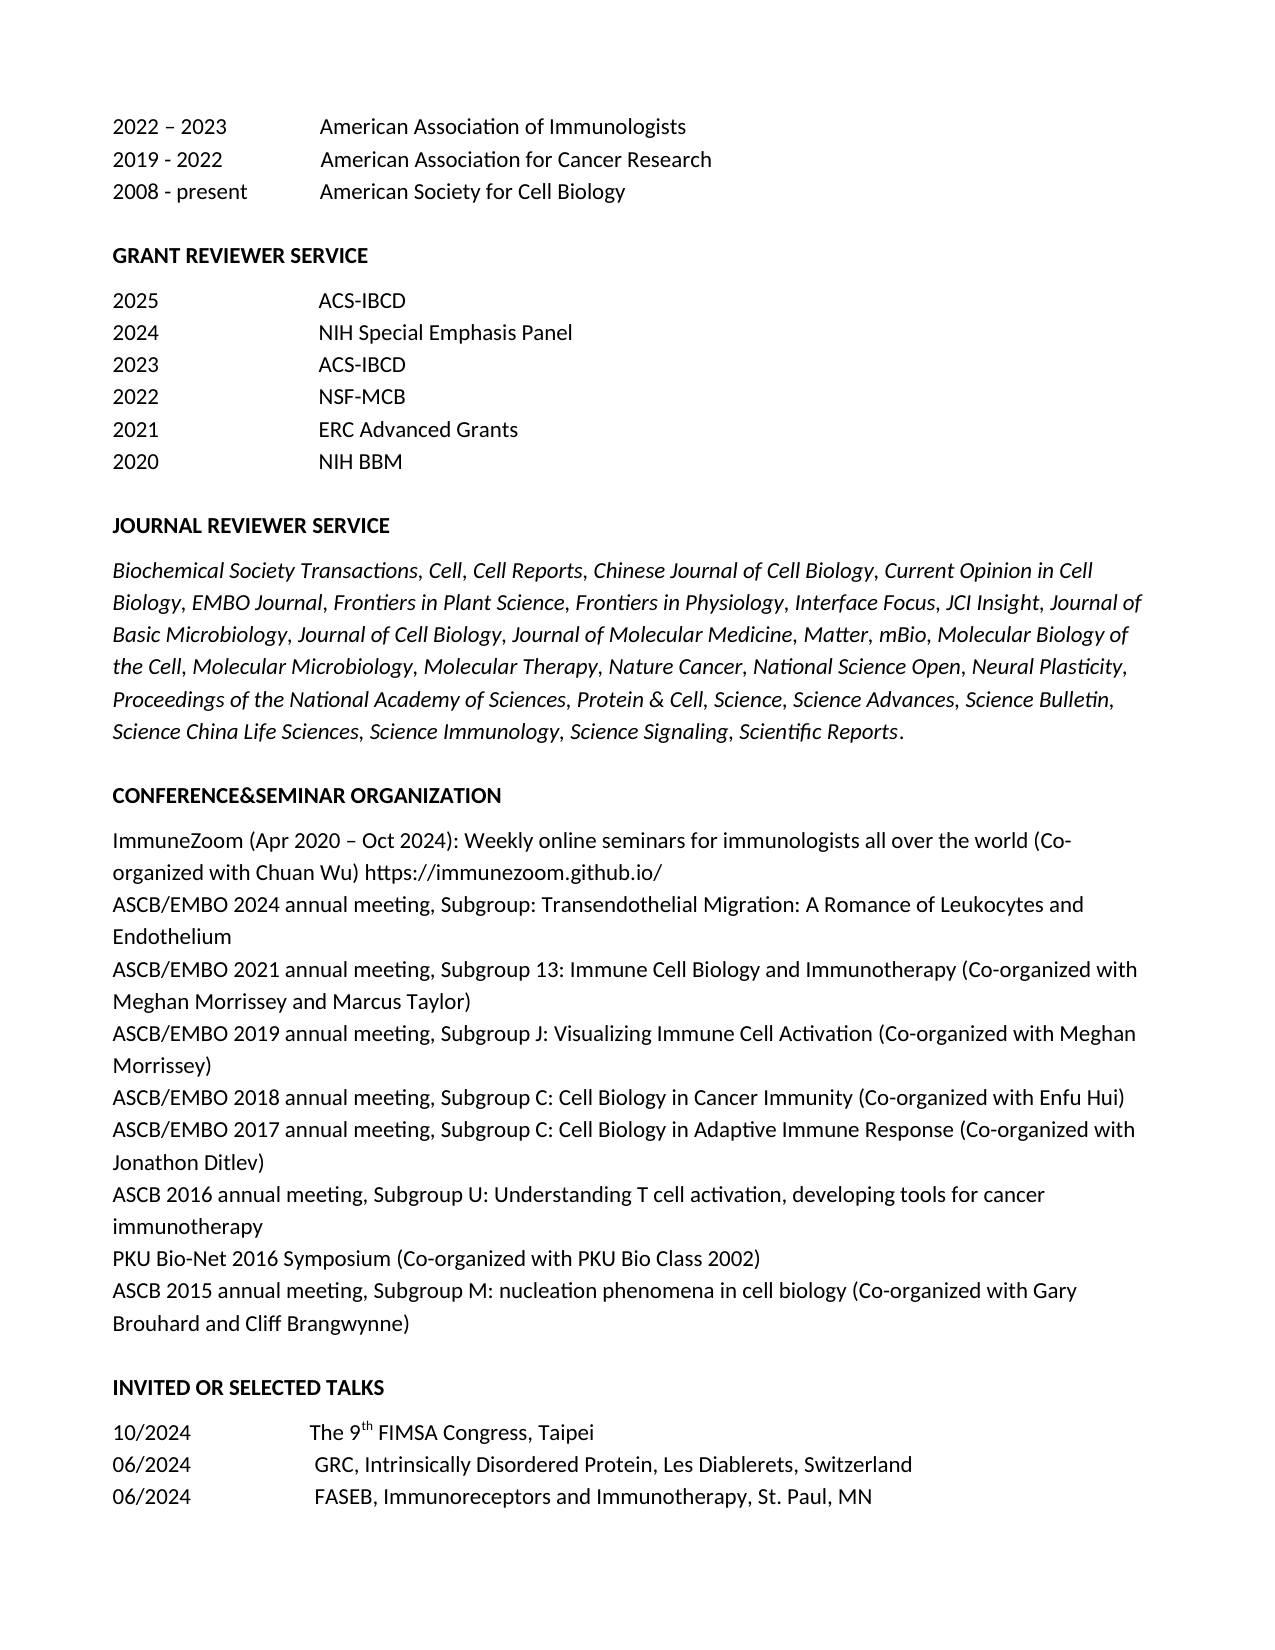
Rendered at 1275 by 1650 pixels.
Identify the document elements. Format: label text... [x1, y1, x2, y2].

text 10/2024 The 9th FIMSA Congress, Taipei [112, 1418, 1162, 1446]
text 2019 - 2022 American Association for Cancer Research [112, 145, 1162, 173]
text Invited OR SELECTED talks [112, 1373, 1162, 1401]
text 2025 ACS-IBCD [112, 286, 1162, 314]
text 2023 ACS-IBCD [112, 350, 1162, 378]
text ASCB/EMBO 2019 annual meeting, Subgroup J: Visualizing Immune Cell Activation (Co-organized with Meghan Morrissey) [112, 1019, 1162, 1079]
text ASCB/EMBO 2021 annual meeting, Subgroup 13: Immune Cell Biology and Immunotherapy (Co-organized with Meghan Morrissey and Marcus Taylor) [112, 955, 1162, 1015]
text 2022 – 2023 American Association of Immunologists [112, 112, 1162, 141]
text ASCB/EMBO 2024 annual meeting, Subgroup: Transendothelial Migration: A Romance of Leukocytes and Endothelium [112, 890, 1162, 951]
text Biochemical Society Transactions, Cell, Cell Reports, Chinese Journal of Cell Biology, Current Opinion in Cell Biology, EMBO Journal, Frontiers in Plant Science, Frontiers in Physiology, Interface Focus, JCI Insight, Journal of Basic Microbiology, Journal of Cell Biology, Journal of Molecular Medicine, Matter, mBio, Molecular Biology of the Cell, Molecular Microbiology, Molecular Therapy, Nature Cancer, National Science Open, Neural Plasticity, Proceedings of the National Academy of Sciences, Protein & Cell, Science, Science Advances, Science Bulletin, Science China Life Sciences, Science Immunology, Science Signaling, Scientific Reports. [112, 556, 1162, 745]
text 06/2024 GRC, Intrinsically Disordered Protein, Les Diablerets, Switzerland [112, 1450, 1162, 1478]
text ASCB 2015 annual meeting, Subgroup M: nucleation phenomena in cell biology (Co-organized with Gary Brouhard and Cliff Brangwynne) [112, 1277, 1162, 1337]
text PKU Bio-Net 2016 Symposium (Co-organized with PKU Bio Class 2002) [112, 1244, 1162, 1272]
text ASCB 2016 annual meeting, Subgroup U: Understanding T cell activation, developing tools for cancer immunotherapy [112, 1180, 1162, 1240]
text 2020 NIH BBM [112, 447, 1162, 475]
text Conference&SEMINAR organization [112, 781, 1162, 809]
text 06/2024 FASEB, Immunoreceptors and Immunotherapy, St. Paul, MN [112, 1482, 1162, 1510]
text 2008 - present American Society for Cell Biology [112, 177, 1162, 205]
text ImmuneZoom (Apr 2020 – Oct 2024): Weekly online seminars for immunologists all over the world (Co-organized with Chuan Wu) https://immunezoom.github.io/ [112, 826, 1162, 886]
text 2021 ERC Advanced Grants [112, 415, 1162, 443]
text 2024 NIH Special Emphasis Panel [112, 318, 1162, 346]
text ASCB/EMBO 2018 annual meeting, Subgroup C: Cell Biology in Cancer Immunity (Co-organized with Enfu Hui) [112, 1083, 1162, 1111]
text ASCB/EMBO 2017 annual meeting, Subgroup C: Cell Biology in Adaptive Immune Response (Co-organized with Jonathon Ditlev) [112, 1116, 1162, 1176]
text 2022 NSF-MCB [112, 382, 1162, 411]
text Grant ReviewER Service [112, 241, 1162, 269]
text JOURNAL ReviewER Service [112, 511, 1162, 539]
